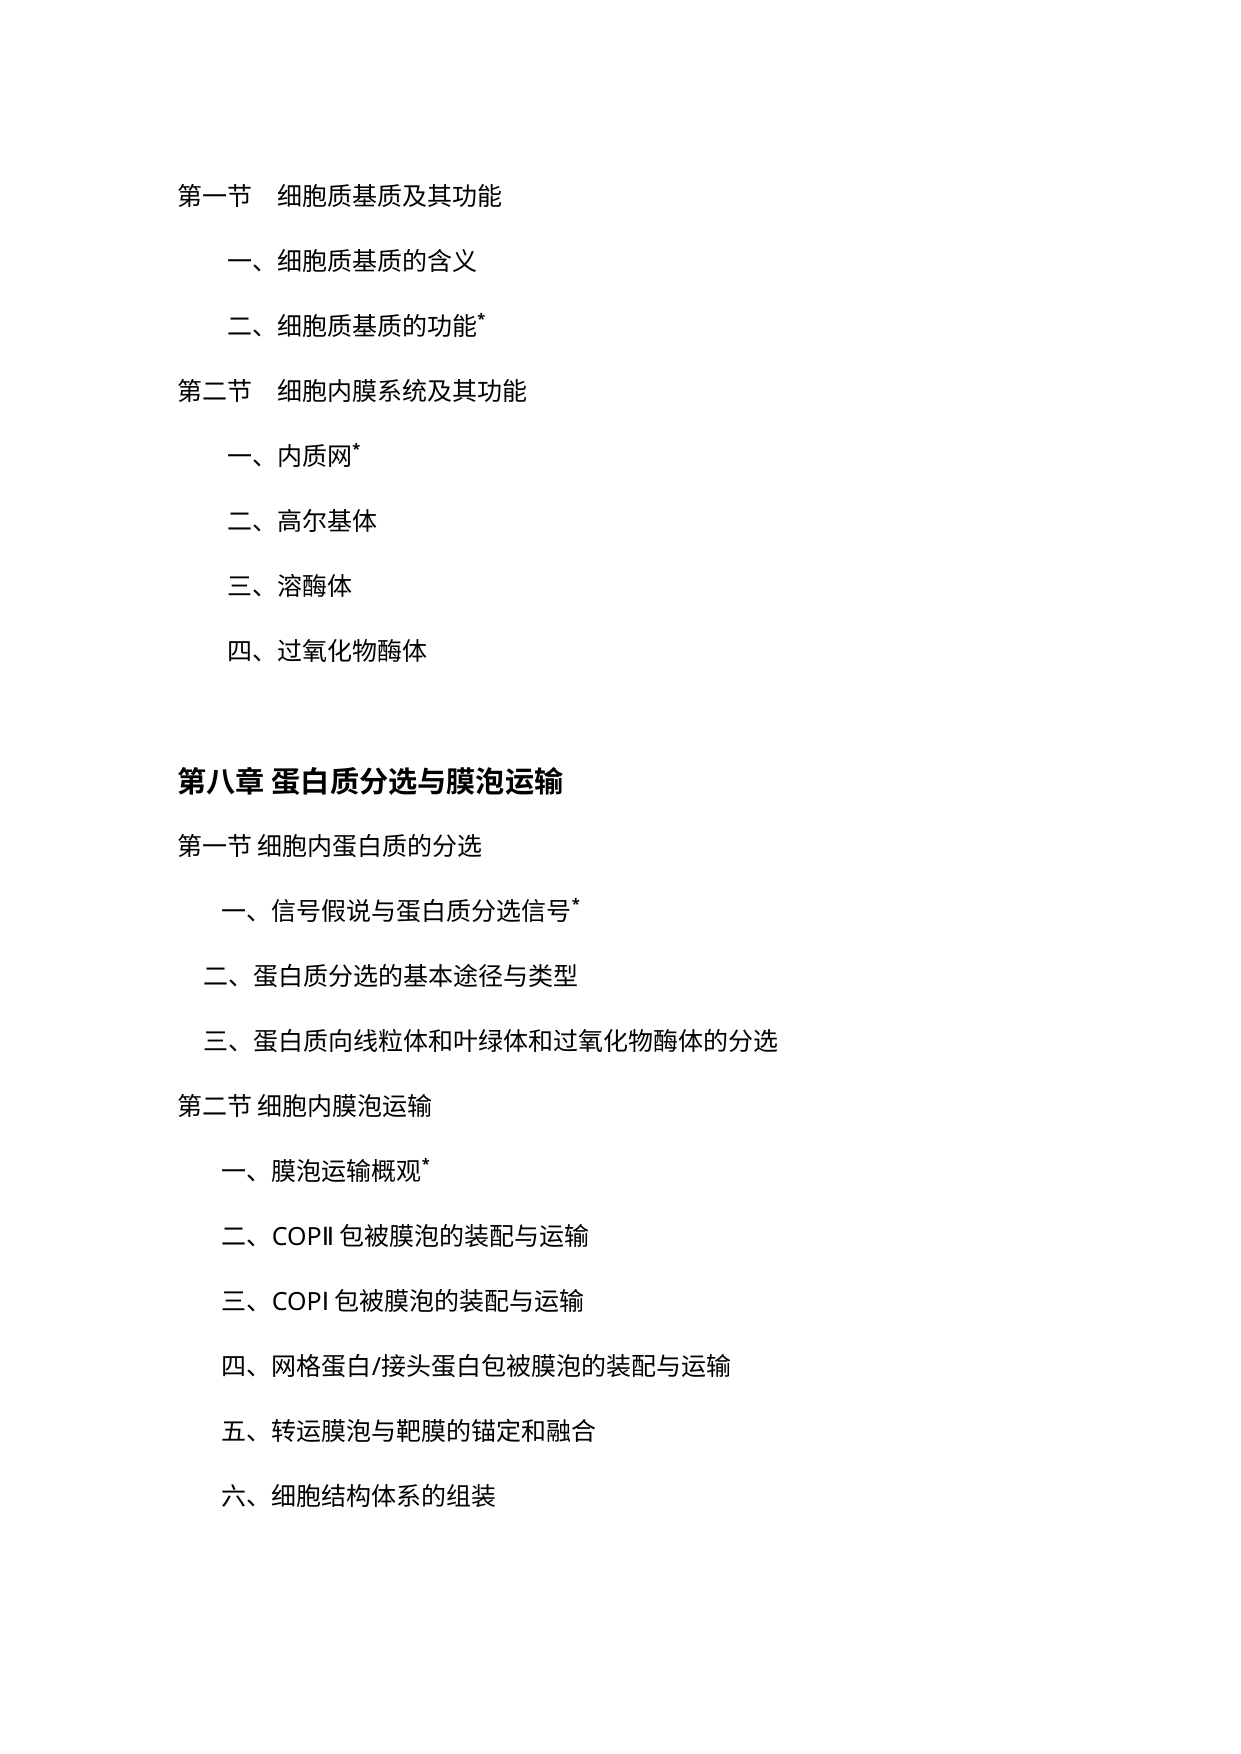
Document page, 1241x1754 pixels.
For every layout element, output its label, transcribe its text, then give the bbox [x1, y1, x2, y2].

text 二、细胞质基质的功能* [177, 292, 1019, 357]
text 第一节 细胞质基质及其功能 [177, 162, 1019, 227]
text 三、COPⅠ包被膜泡的装配与运输 [177, 1267, 1019, 1332]
text 第二节 细胞内膜系统及其功能 [177, 357, 1019, 422]
text 五、转运膜泡与靶膜的锚定和融合 [177, 1397, 1019, 1462]
text 第二节 细胞内膜泡运输 [177, 1072, 1019, 1137]
text 第一节 细胞内蛋白质的分选 [177, 812, 1019, 877]
text 一、信号假说与蛋白质分选信号* [177, 877, 1019, 942]
text 一、细胞质基质的含义 [177, 227, 1019, 292]
text 一、膜泡运输概观* [177, 1137, 1019, 1202]
text 第八章 蛋白质分选与膜泡运输 [177, 747, 1019, 812]
text 二、蛋白质分选的基本途径与类型 [177, 942, 1019, 1007]
text 四、网格蛋白/接头蛋白包被膜泡的装配与运输 [177, 1332, 1019, 1397]
text 三、蛋白质向线粒体和叶绿体和过氧化物酶体的分选 [177, 1007, 1019, 1072]
text 四、过氧化物酶体 [177, 617, 1019, 682]
text 二、高尔基体 [177, 487, 1019, 552]
text 六、细胞结构体系的组装 [177, 1462, 1019, 1527]
text 二、COPⅡ包被膜泡的装配与运输 [177, 1202, 1019, 1267]
text 一、内质网* [177, 422, 1019, 487]
text 三、溶酶体 [177, 552, 1019, 617]
